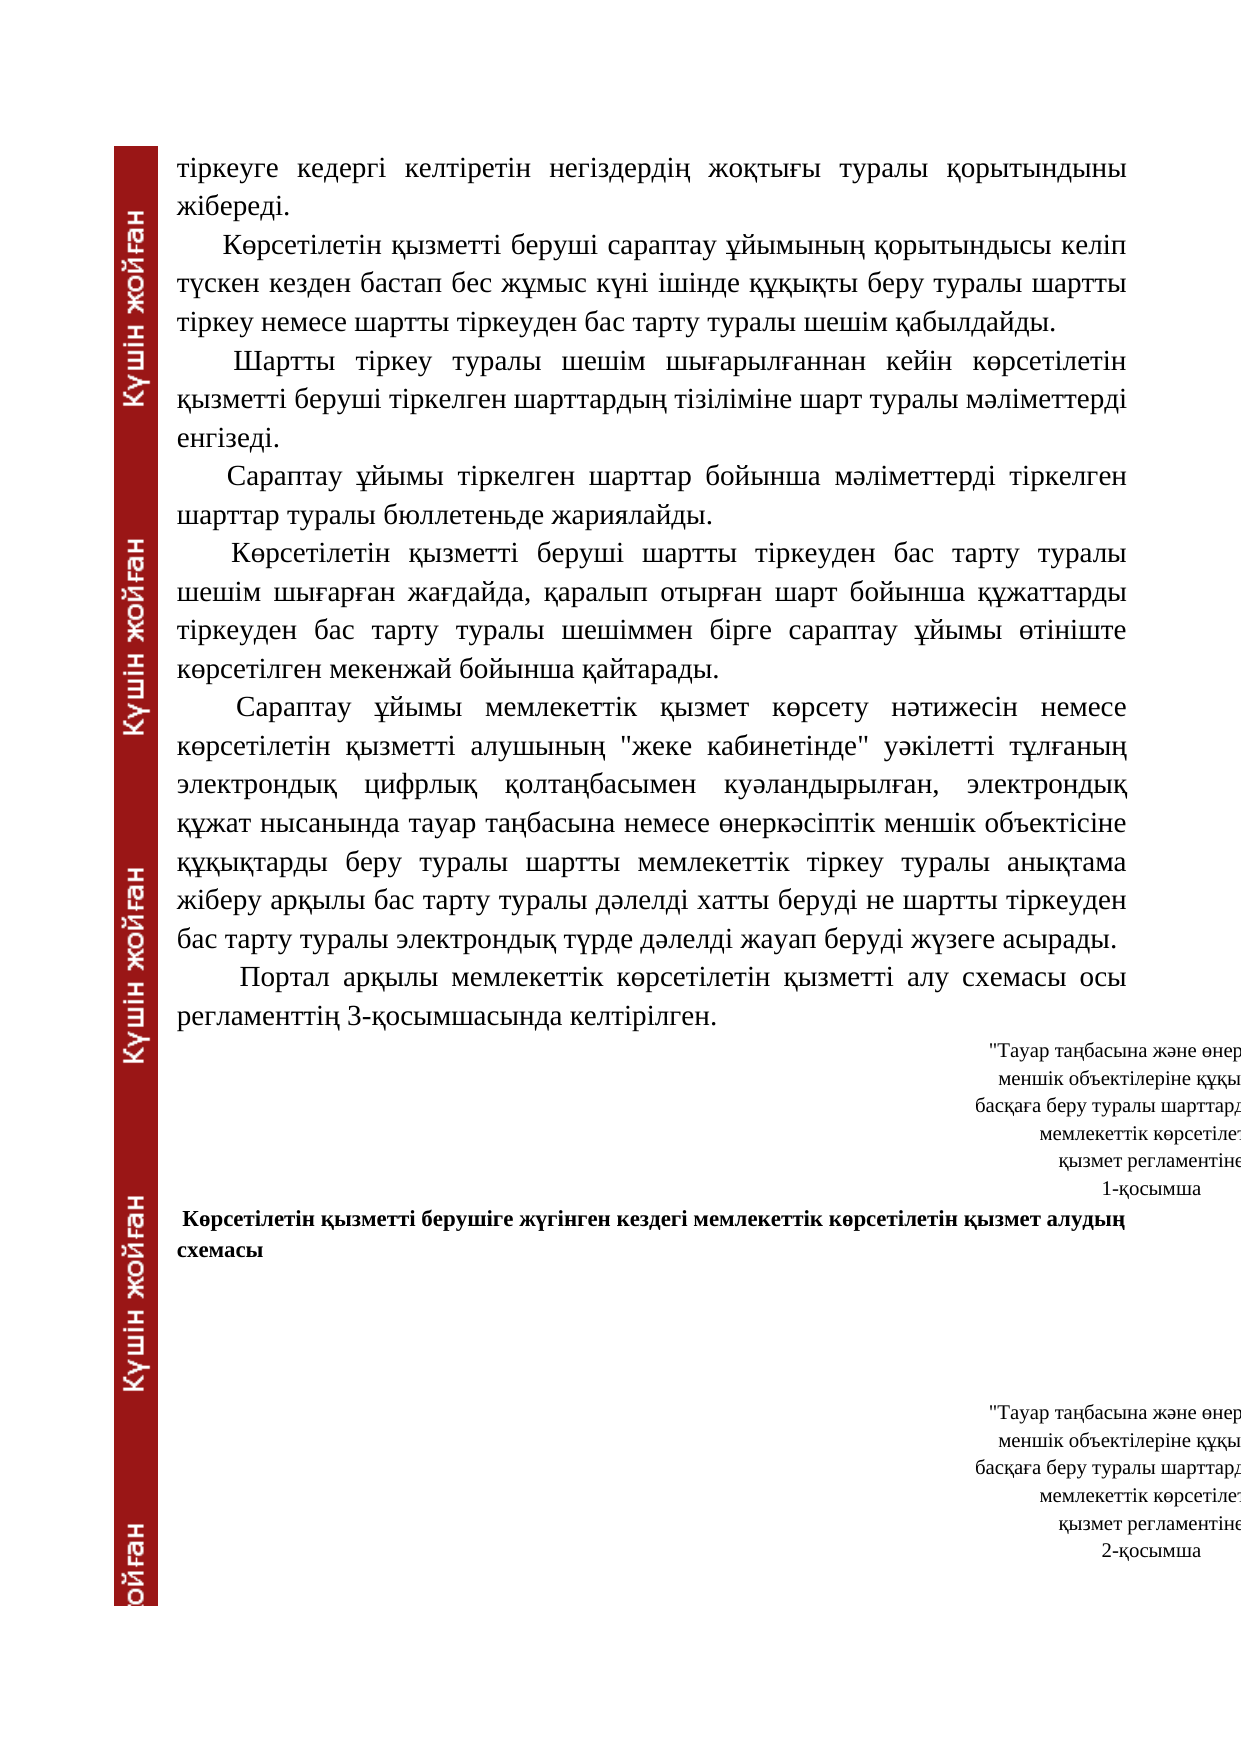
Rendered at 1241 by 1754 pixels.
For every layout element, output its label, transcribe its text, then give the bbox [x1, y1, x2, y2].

text Көрсетілетін қызметті беруші сараптау ұйымының қорытындысы келіп түскен кезден бастап бес жұмыс күні ішінде құқықты беру туралы шартты тіркеу немесе шартты тіркеуден бас тарту туралы шешім қабылдайды. [112, 227, 1128, 338]
table_header "Тауар таңбасына және өнеркәсіптік меншік объектілеріне құқықтарды басқаға беру туралы шарттарды тіркеу" мемлекеттік көрсетілетін қызмет регламентіне 1-қосымша [912, 1036, 1240, 1206]
table_header [101, 1399, 912, 1567]
table_header [101, 1036, 912, 1206]
picture [114, 222, 158, 227]
picture [114, 146, 158, 150]
picture [114, 453, 158, 458]
text Портал арқылы мемлекеттік көрсетілетін қызметті алу схемасы осы регламенттің 3-қосымшасында келтірілген. [112, 959, 1128, 1031]
text Көрсетілетін қызметті беруші шартты тіркеуден бас тарту туралы шешім шығарған жағдайда, қаралып отырған шарт бойынша құжаттарды тіркеуден бас тарту туралы шешіммен бірге сараптау ұйымы өтініште көрсетілген мекенжай бойынша қайтарады. [112, 535, 1128, 684]
picture [114, 1567, 158, 1606]
picture [114, 684, 158, 689]
text Шартты тіркеу туралы шешім шығарылғаннан кейін көрсетілетін қызметті беруші тіркелген шарттардың тізіліміне шарт туралы мәліметтерді енгізеді. [112, 343, 1128, 453]
picture [114, 338, 158, 343]
text Сараптау ұйымы мемлекеттік қызмет көрсету нәтижесін немесе көрсетілетін қызметті алушының "жеке кабинетінде" уәкілетті тұлғаның электрондық цифрлық қолтаңбасымен куәландырылған, электрондық құжат нысанында тауар таңбасына немесе өнеркәсіптік меншік объектісіне құқықтарды беру туралы шартты мемлекеттік тіркеу туралы анықтама жіберу арқылы бас тарту туралы дәлелді хатты беруді не шартты тіркеуден бас тарту туралы электрондық түрде дәлелді жауап беруді жүзеге асырады. [112, 689, 1128, 954]
picture [114, 530, 158, 535]
text Сараптау ұйымы тіркелген шарттар бойынша мәліметтерді тіркелген шарттар туралы бюллетеньде жариялайды. [112, 458, 1128, 530]
picture [114, 1031, 158, 1036]
picture [114, 1262, 158, 1399]
text Көрсетілетін қызметті берушіге жүгінген кездегі мемлекеттік көрсетілетін қызмет алудың схемасы [112, 1206, 1128, 1262]
table_header "Тауар таңбасына және өнеркәсіптік меншік объектілеріне құқықтарды басқаға беру туралы шарттарды тіркеу" мемлекеттік көрсетілетін қызмет регламентіне 2-қосымша [912, 1399, 1240, 1567]
picture [114, 954, 158, 959]
